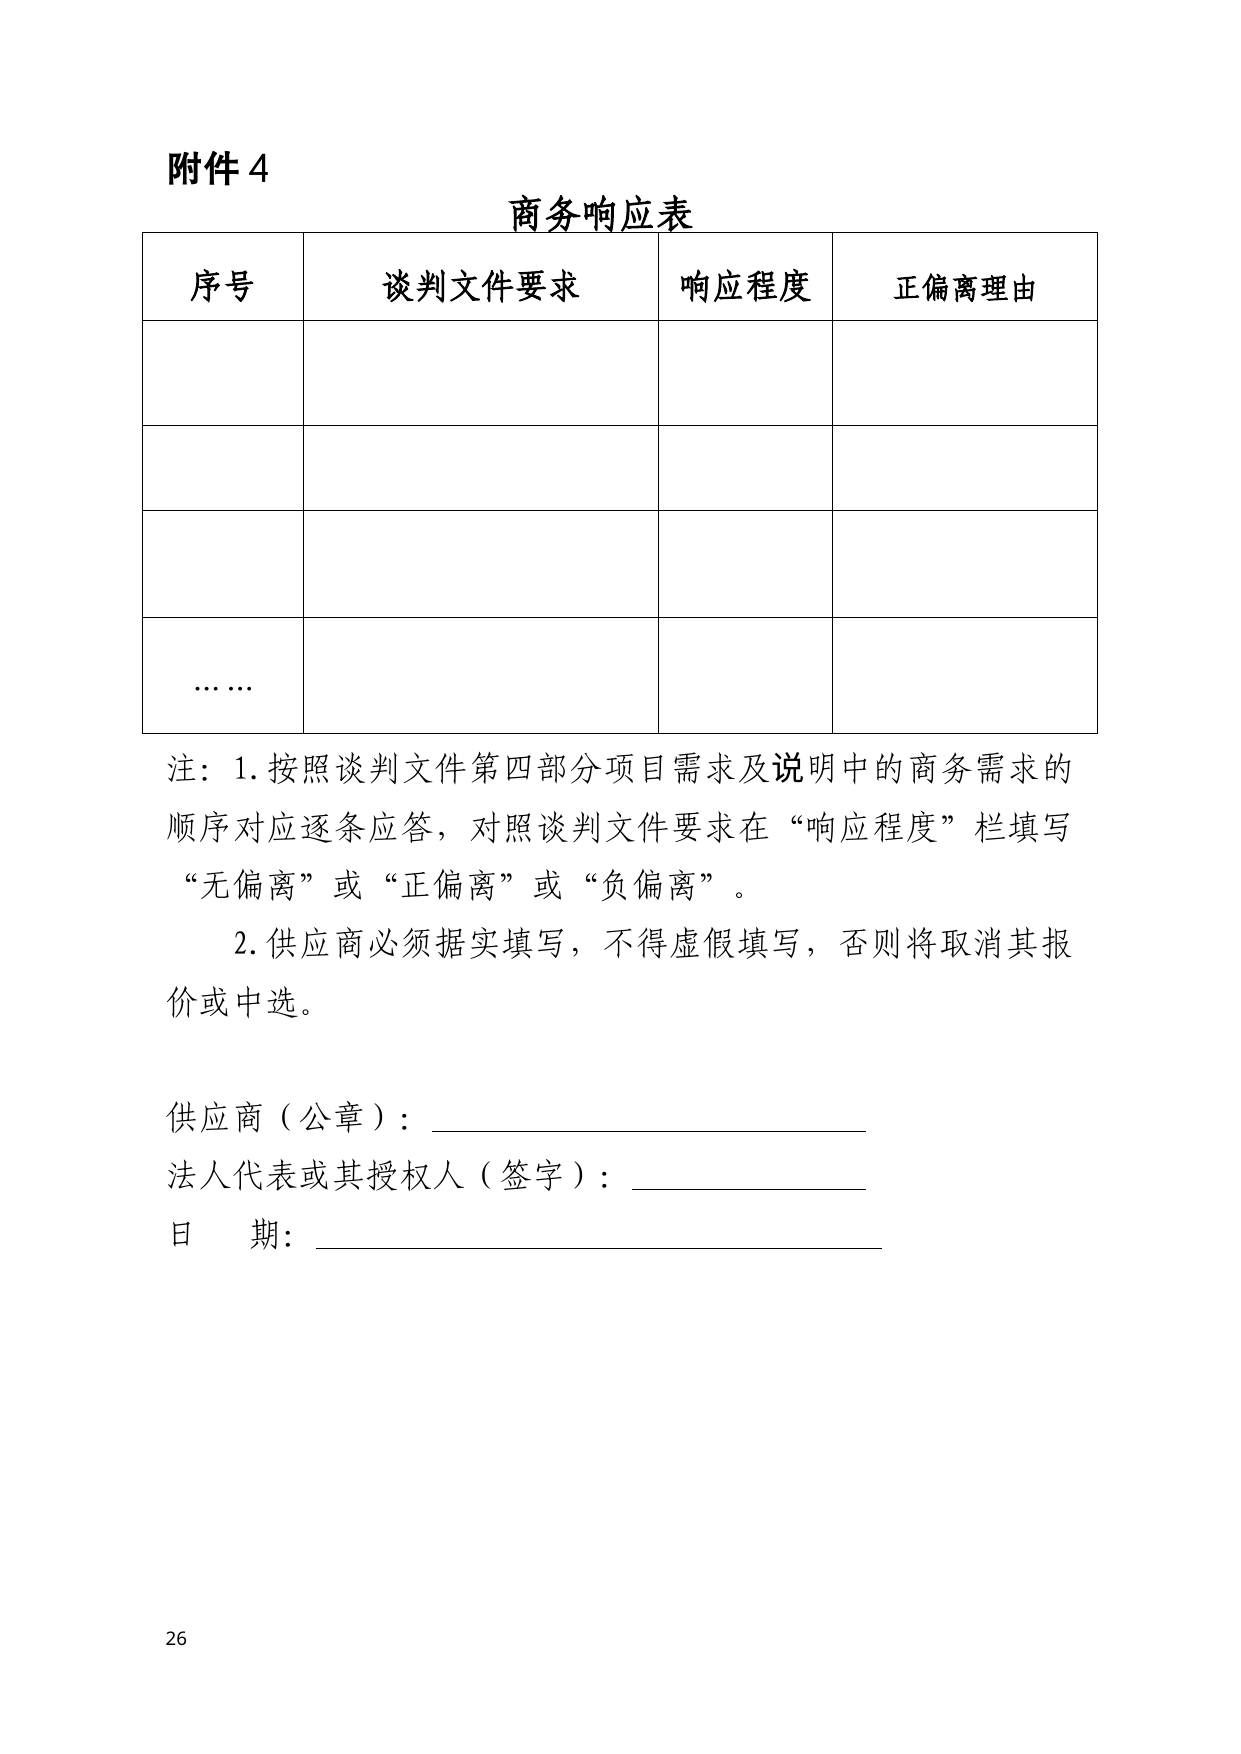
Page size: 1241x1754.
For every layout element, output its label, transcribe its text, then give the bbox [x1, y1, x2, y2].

table_cell [659, 511, 832, 617]
text 日 期： [165, 1199, 1075, 1258]
table_cell [659, 321, 832, 425]
table_cell [304, 426, 658, 510]
table_header 响应程度 [659, 233, 832, 319]
table_cell …… [143, 618, 303, 733]
table_cell [833, 321, 1097, 425]
text 商务响应表 [165, 189, 1036, 232]
table_cell [304, 618, 658, 733]
table_cell [304, 511, 658, 617]
table_cell [659, 618, 832, 733]
table_cell [833, 618, 1097, 733]
table_cell [143, 321, 303, 425]
text 附件4 [165, 148, 1075, 189]
text 2.供应商必须据实填写，不得虚假填写，否则将取消其报价或中选。 [165, 909, 1075, 1026]
table_header 序号 [143, 233, 303, 319]
table_cell [143, 511, 303, 617]
table_header 正偏离理由 [833, 233, 1097, 319]
text 供应商（公章）： [165, 1083, 1075, 1141]
table_cell [833, 426, 1097, 510]
table_cell [143, 426, 303, 510]
table_cell [304, 321, 658, 425]
table_cell [833, 511, 1097, 617]
table_cell [659, 426, 832, 510]
text 法人代表或其授权人（签字）： [165, 1141, 1075, 1199]
text 注：1.按照谈判文件第四部分项目需求及说明中的商务需求的顺序对应逐条应答，对照谈判文件要求在“响应程度”栏填写“无偏离”或“正偏离”或“负偏离”。 [165, 734, 1075, 909]
table_header 谈判文件要求 [304, 233, 658, 319]
